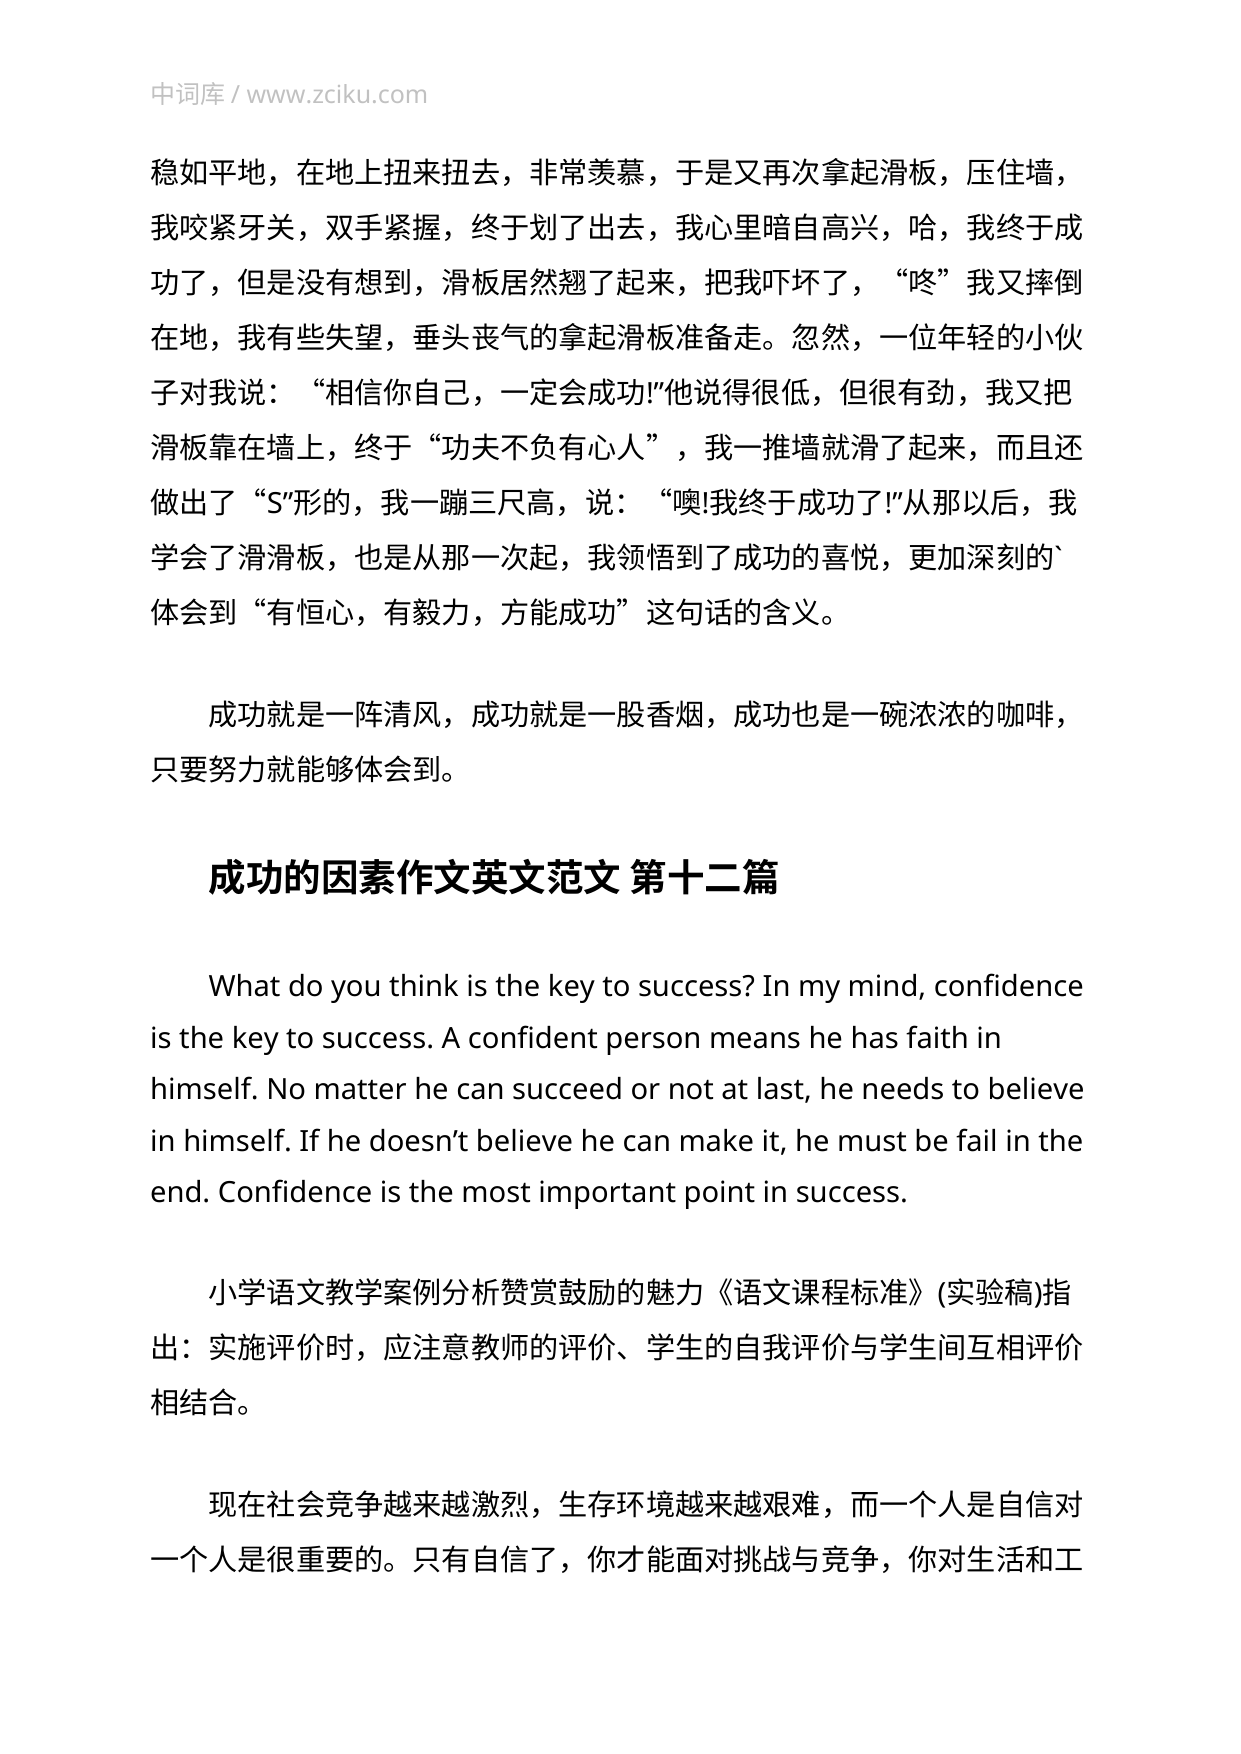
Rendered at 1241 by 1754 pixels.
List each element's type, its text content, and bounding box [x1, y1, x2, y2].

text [150, 1482, 1090, 1579]
text What do you think is the key to success? In my mind, confidence is the key to success. A confident person means he has faith in himself. No matter he can succeed or not at last, he needs to believe in himself. If he doesn’t believe he can make it, he must be fail in the end. Confidence is the most important point in success. [150, 965, 1090, 1211]
text 成功的因素作文英文范文 第十二篇 [150, 848, 1090, 902]
text 成功就是一阵清风，成功就是一股香烟，成功也是一碗浓浓的咖啡，只要努力就能够体会到。 [150, 691, 1090, 788]
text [150, 150, 1090, 632]
text 小学语文教学案例分析赞赏鼓励的魅力《语文课程标准》(实验稿)指出：实施评价时，应注意教师的评价、学生的自我评价与学生间互相评价相结合。 [150, 1270, 1090, 1422]
